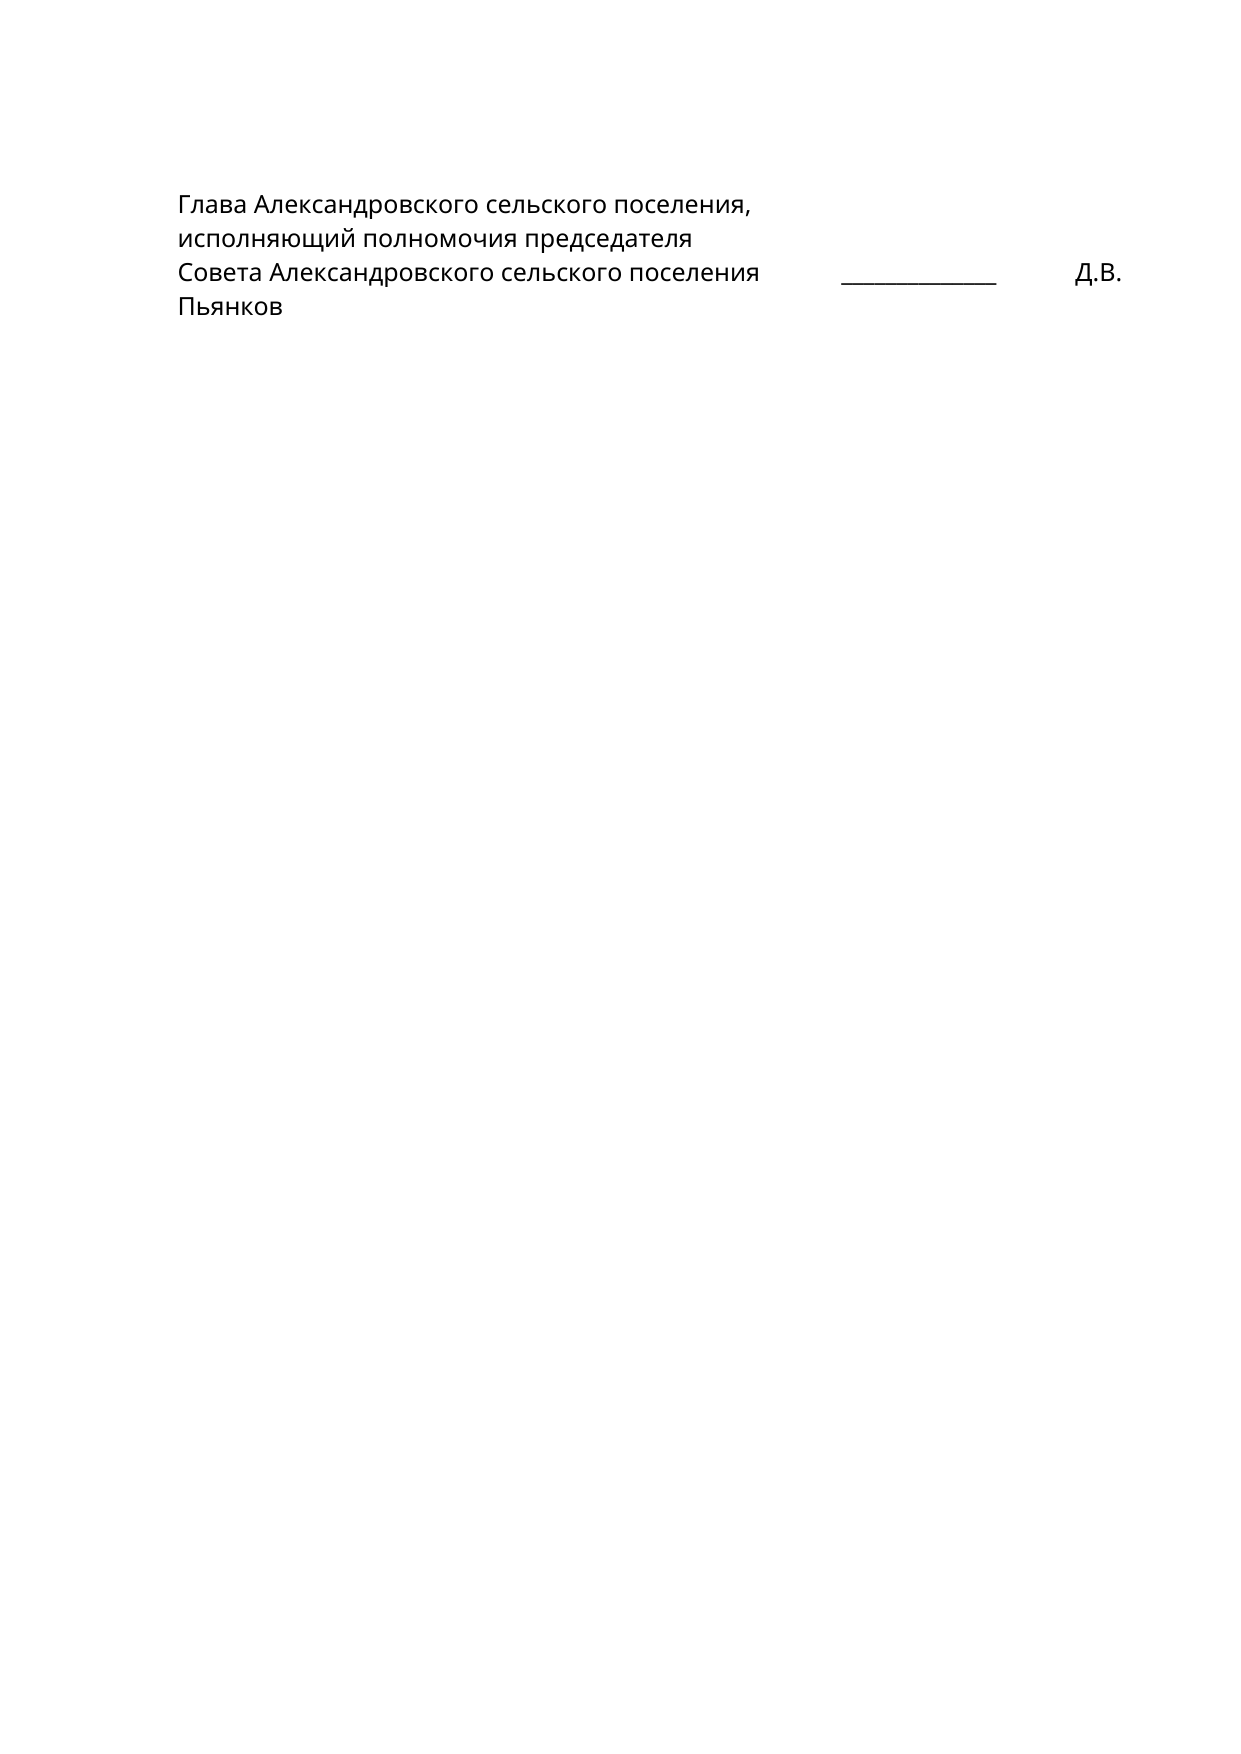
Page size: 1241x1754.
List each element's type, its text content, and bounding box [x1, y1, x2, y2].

text Глава Александровского сельского поселения, [177, 186, 1122, 220]
text Совета Александровского сельского поселения ______________ Д.В. Пьянков [177, 254, 1122, 322]
text исполняющий полномочия председателя [177, 220, 1122, 254]
